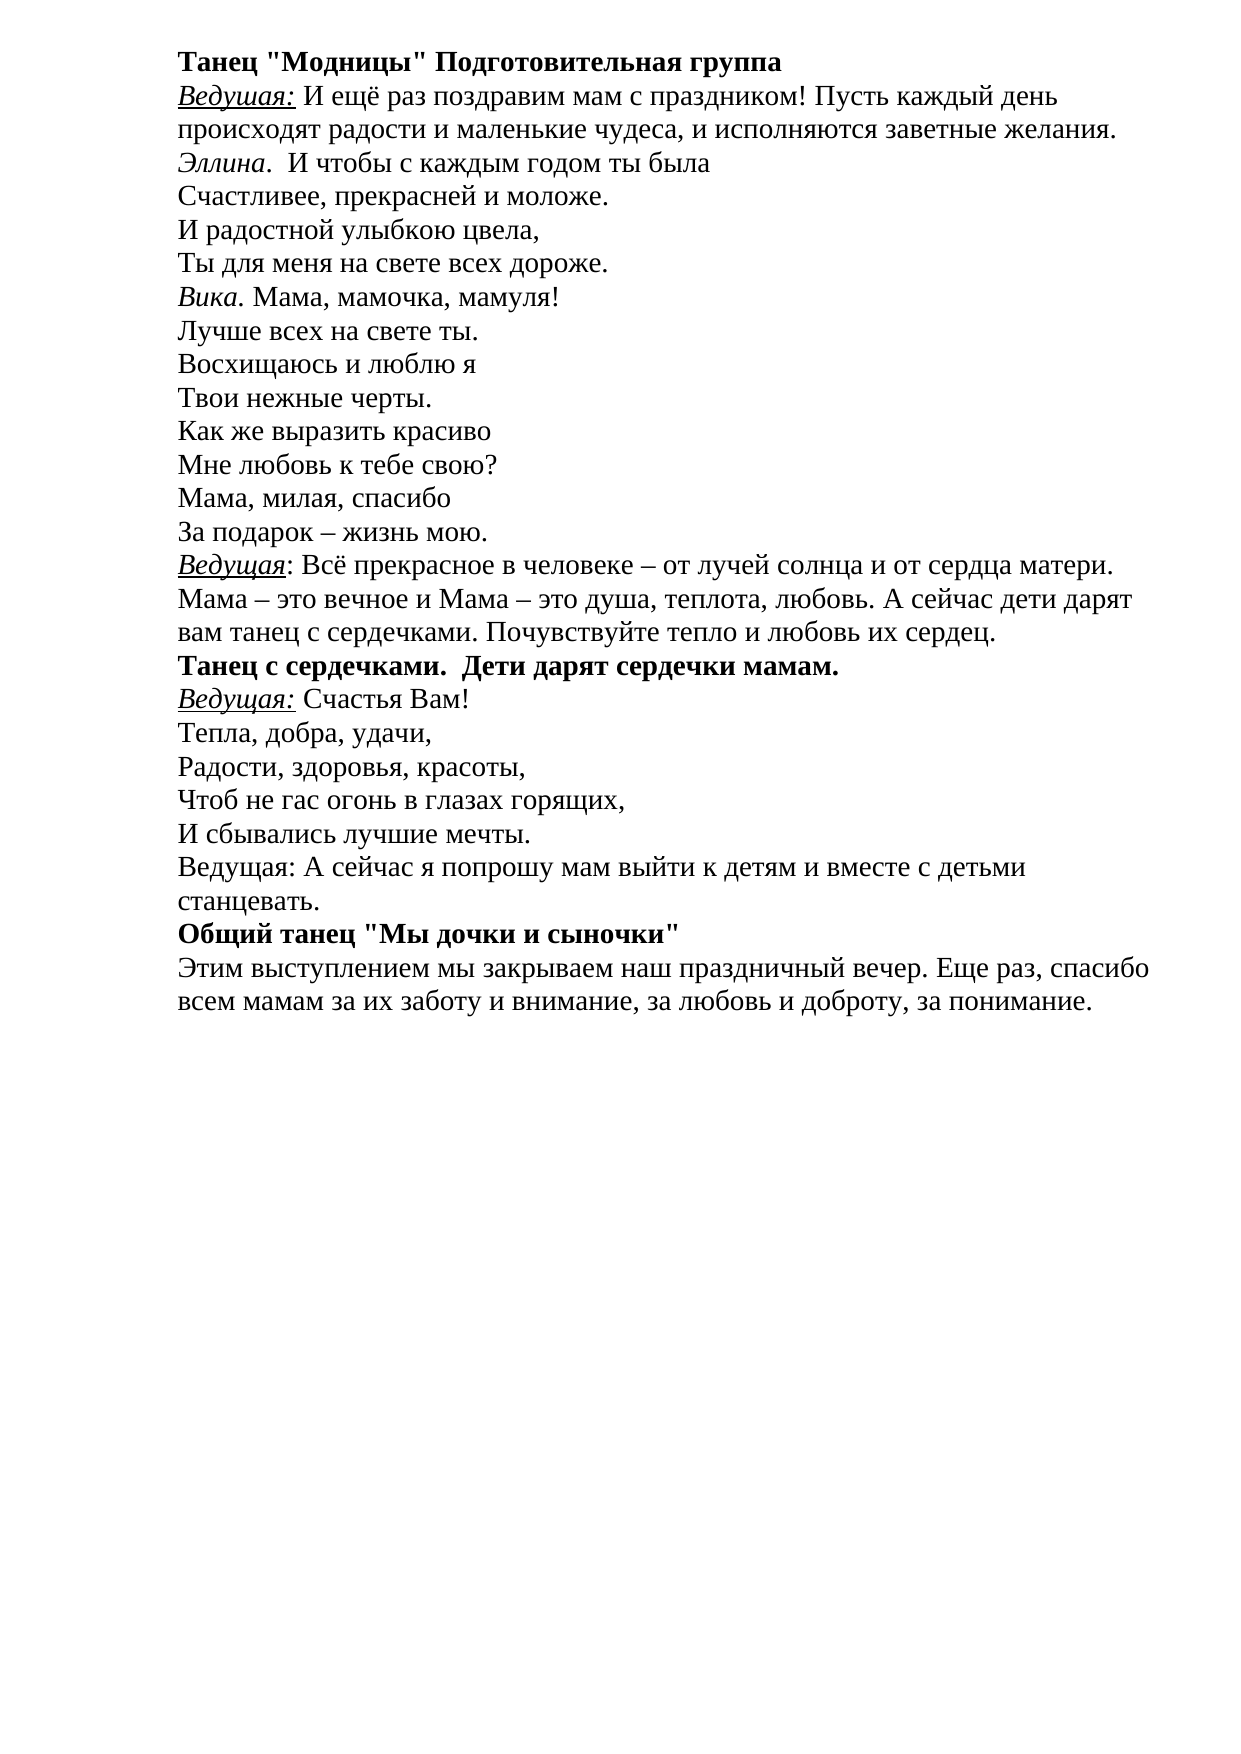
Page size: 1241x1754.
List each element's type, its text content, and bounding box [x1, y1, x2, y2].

text Эллина. И чтобы с каждым годом ты была [177, 145, 1152, 178]
text Ведушая: И ещё раз поздравим мам с праздником! Пусть каждый день происходят радости и маленькие чудеса, и исполняются заветные желания. [177, 78, 1152, 145]
text И радостной улыбкою цвела, [177, 212, 1152, 246]
text Ведущая: А сейчас я попрошу мам выйти к детям и вместе с детьми станцевать. [177, 849, 1152, 916]
text Этим выступлением мы закрываем наш праздничный вечер. Еще раз, спасибо всем мамам за их заботу и внимание, за любовь и доброту, за понимание. [177, 950, 1152, 1017]
text Общий танец "Мы дочки и сыночки" [177, 916, 1152, 950]
text Танец "Модницы" Подготовительная группа [177, 44, 1152, 78]
text Танец с сердечками. Дети дарят сердечки мамам. [177, 648, 1152, 682]
text Ведущая: Счастья Вам! Тепла, добра, удачи, Радости, здоровья, красоты, Чтоб не гас огонь в глазах горящих, И сбывались лучшие мечты. [177, 682, 1152, 849]
text Вика. Мама, мамочка, мамуля! Лучше всех на свете ты. Восхищаюсь и люблю я Твои нежные черты. Как же выразить красиво Мне любовь к тебе свою? Мама, милая, спасибо За подарок – жизнь мою. [177, 279, 1152, 547]
text Ты для меня на свете всех дороже. [177, 246, 1152, 279]
text Ведущая: Всё прекрасное в человеке – от лучей солнца и от сердца матери. Мама – это вечное и Мама – это душа, теплота, любовь. А сейчас дети дарят вам танец с сердечками. Почувствуйте тепло и любовь их сердец. [177, 547, 1152, 648]
text Счастливее, прекрасней и моложе. [177, 178, 1152, 212]
